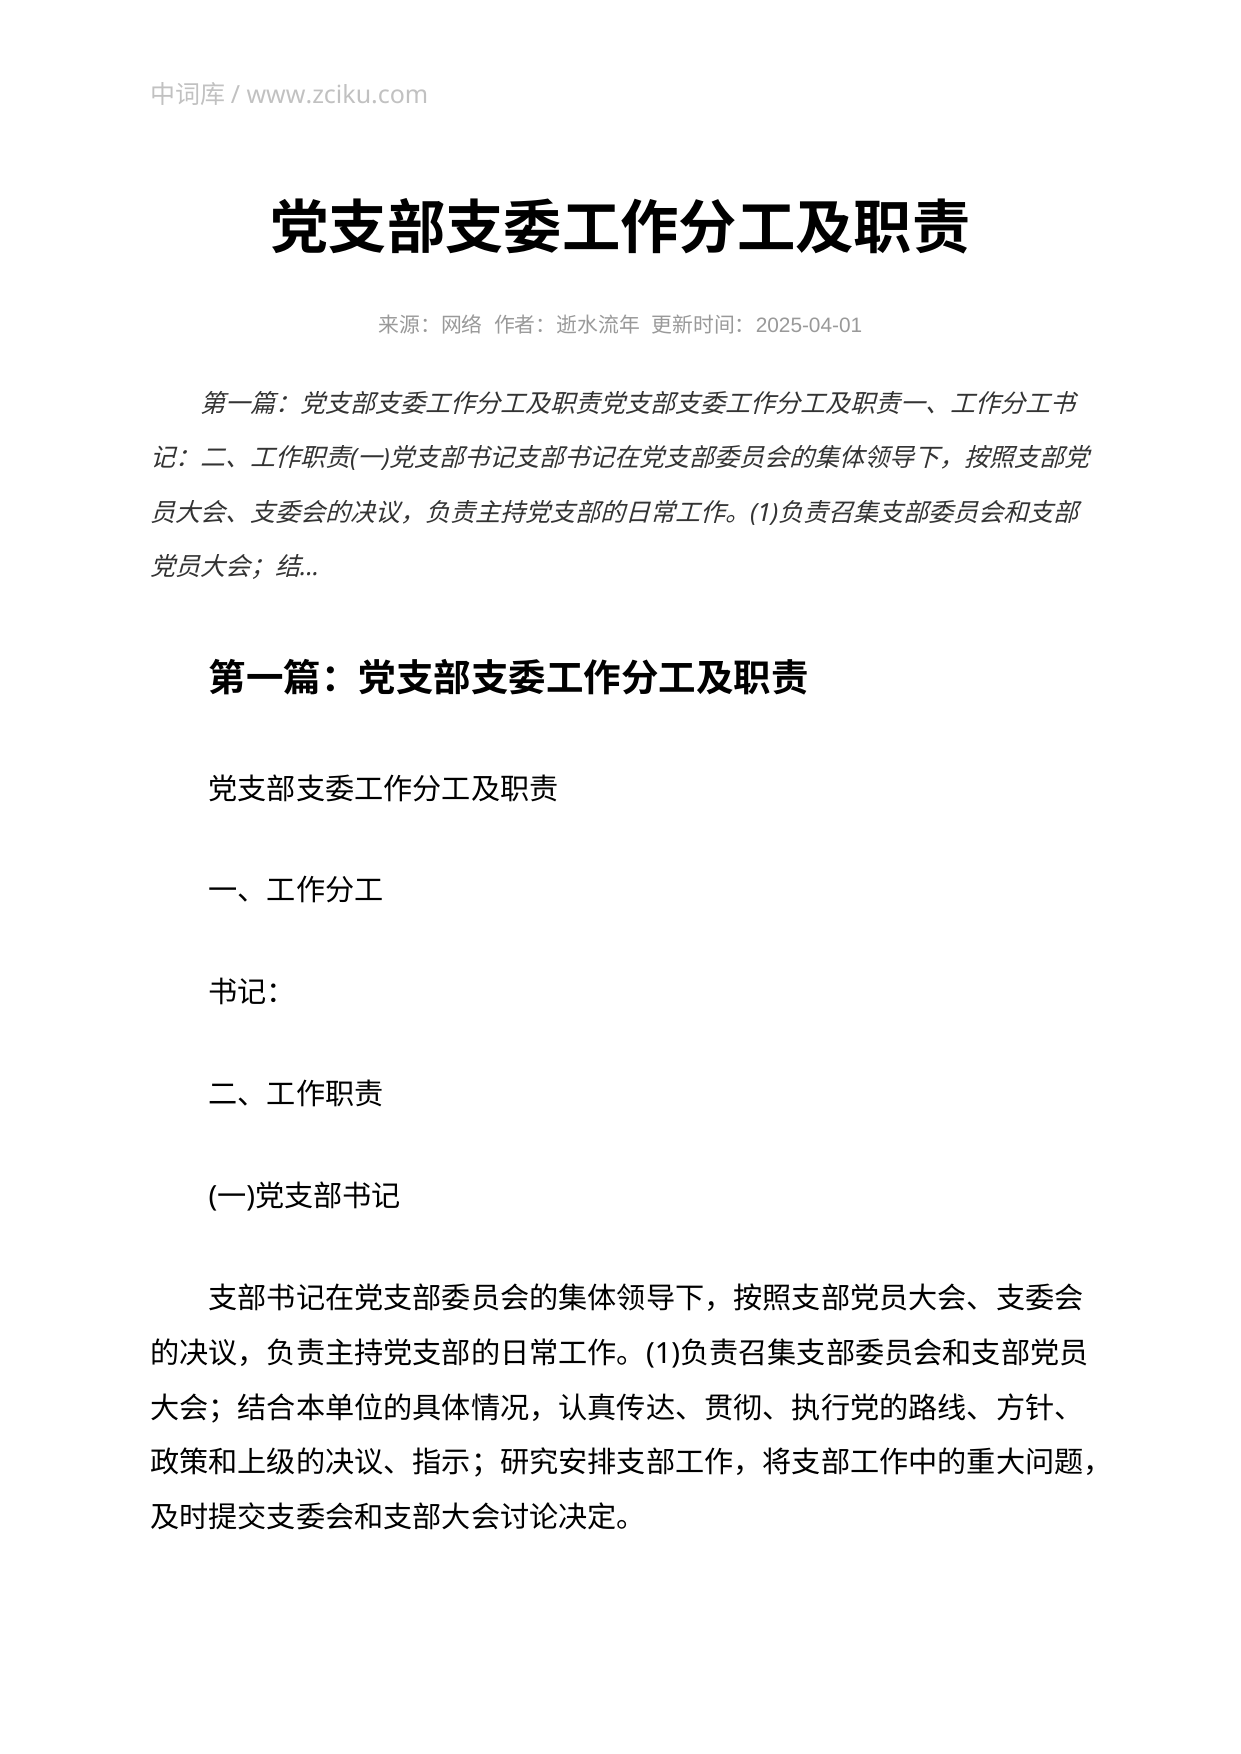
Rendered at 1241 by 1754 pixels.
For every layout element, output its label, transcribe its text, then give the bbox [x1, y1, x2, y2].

text 书记： [150, 969, 1090, 1011]
text (一)党支部书记 [150, 1172, 1090, 1215]
text 二、工作职责 [150, 1071, 1090, 1113]
text 来源：网络 作者：逝水流年 更新时间：2025-04-01 [150, 313, 1090, 337]
text 第一篇：党支部支委工作分工及职责 [150, 648, 1090, 702]
text 一、工作分工 [150, 867, 1090, 909]
text 支部书记在党支部委员会的集体领导下，按照支部党员大会、支委会的决议，负责主持党支部的日常工作。(1)负责召集支部委员会和支部党员大会；结合本单位的具体情况，认真传达、贯彻、执行党的路线、方针、政策和上级的决议、指示；研究安排支部工作，将支部工作中的重大问题，及时提交支委会和支部大会讨论决定。 [150, 1274, 1090, 1536]
text 第一篇：党支部支委工作分工及职责党支部支委工作分工及职责一、工作分工书记：二、工作职责(一)党支部书记支部书记在党支部委员会的集体领导下，按照支部党员大会、支委会的决议，负责主持党支部的日常工作。(1)负责召集支部委员会和支部党员大会；结... [150, 383, 1090, 583]
subtitle 党支部支委工作分工及职责 [150, 181, 1090, 266]
text 党支部支委工作分工及职责 [150, 765, 1090, 807]
